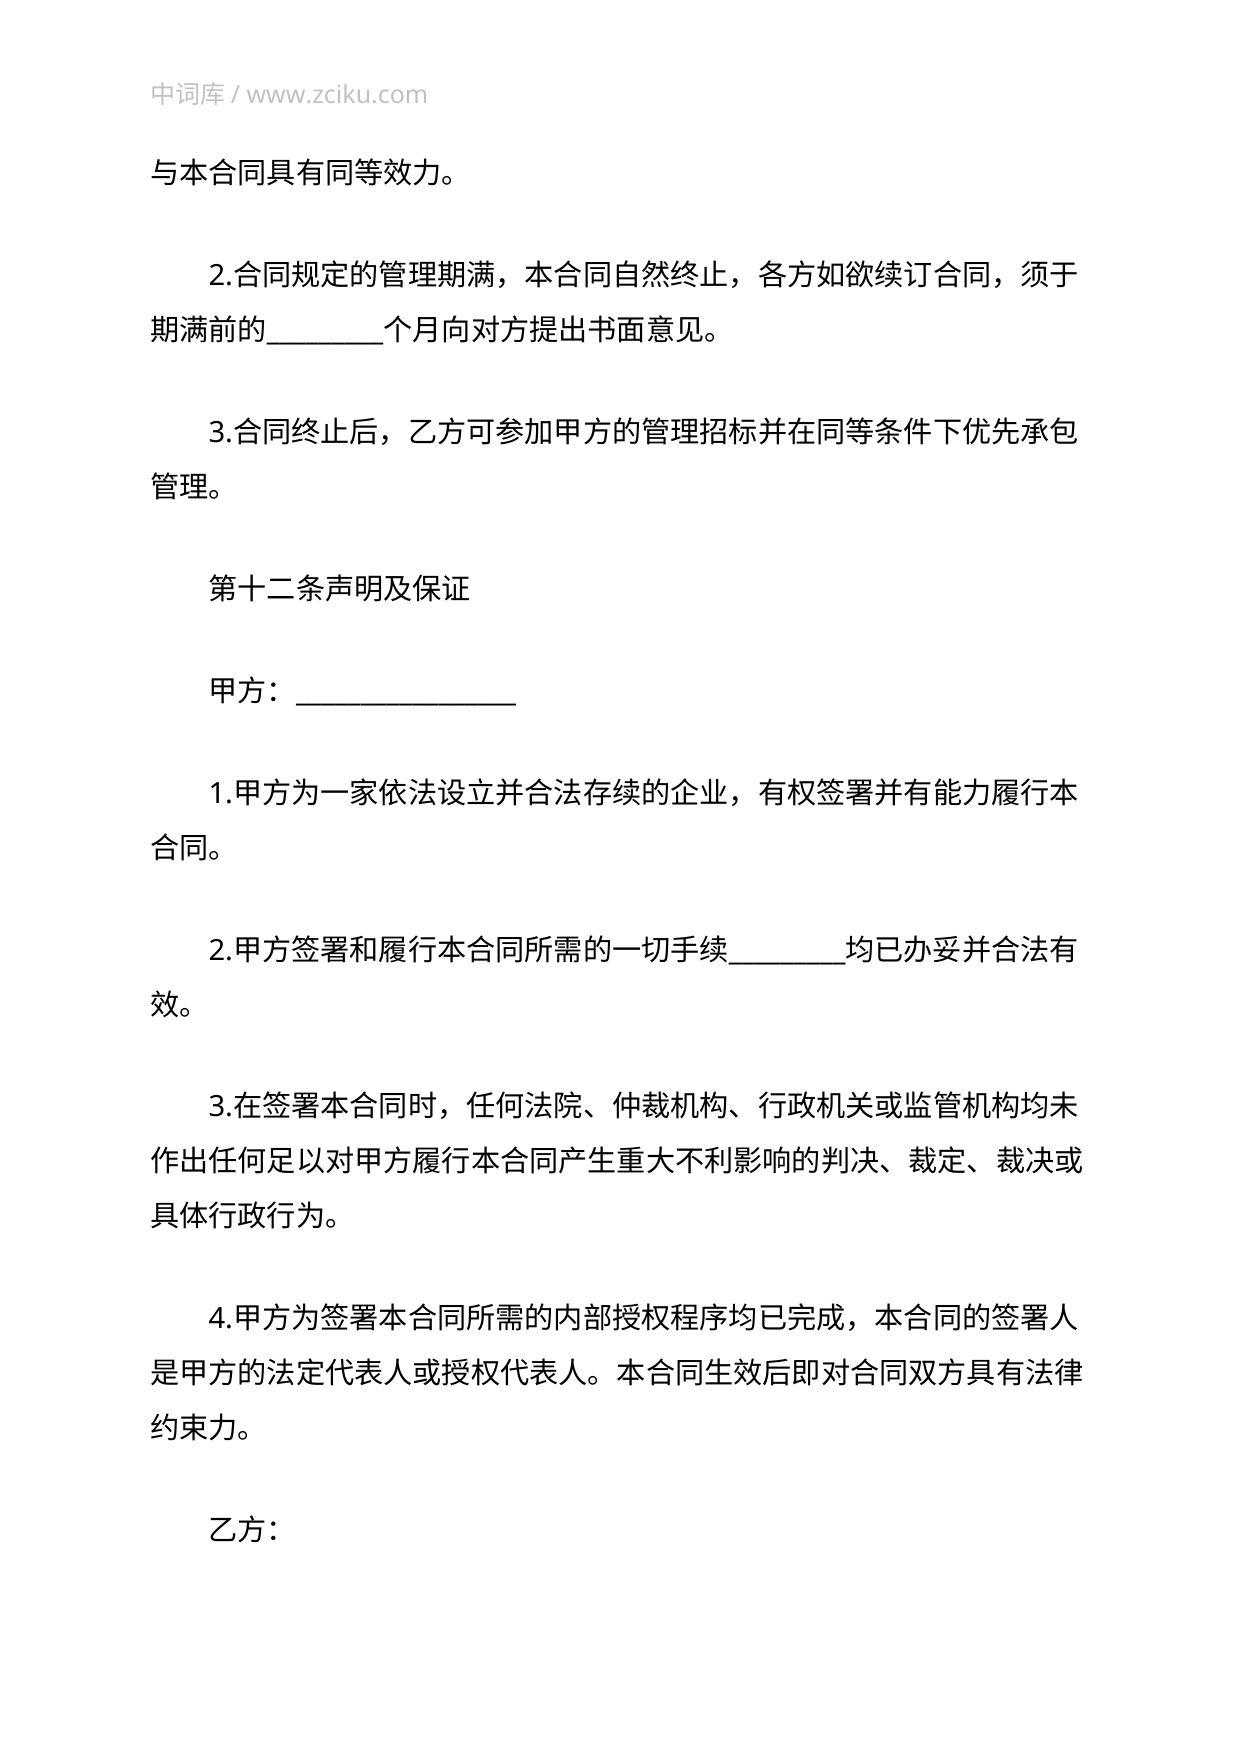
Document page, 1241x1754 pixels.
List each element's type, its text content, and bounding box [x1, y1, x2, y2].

text 3.在签署本合同时，任何法院、仲裁机构、行政机关或监管机构均未作出任何足以对甲方履行本合同产生重大不利影响的判决、裁定、裁决或具体行政行为。 [150, 1083, 1090, 1235]
text 甲方：_________________ [150, 667, 1090, 710]
text 2.合同规定的管理期满，本合同自然终止，各方如欲续订合同，须于期满前的_________个月向对方提出书面意见。 [150, 252, 1090, 349]
text 2.甲方签署和履行本合同所需的一切手续_________均已办妥并合法有效。 [150, 926, 1090, 1023]
text 3.合同终止后，乙方可参加甲方的管理招标并在同等条件下优先承包管理。 [150, 409, 1090, 506]
text 4.甲方为签署本合同所需的内部授权程序均已完成，本合同的签署人是甲方的法定代表人或授权代表人。本合同生效后即对合同双方具有法律约束力。 [150, 1294, 1090, 1447]
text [150, 150, 1090, 192]
text 乙方： [150, 1506, 1090, 1548]
text 第十二条声明及保证 [150, 566, 1090, 608]
text 1.甲方为一家依法设立并合法存续的企业，有权签署并有能力履行本合同。 [150, 769, 1090, 867]
